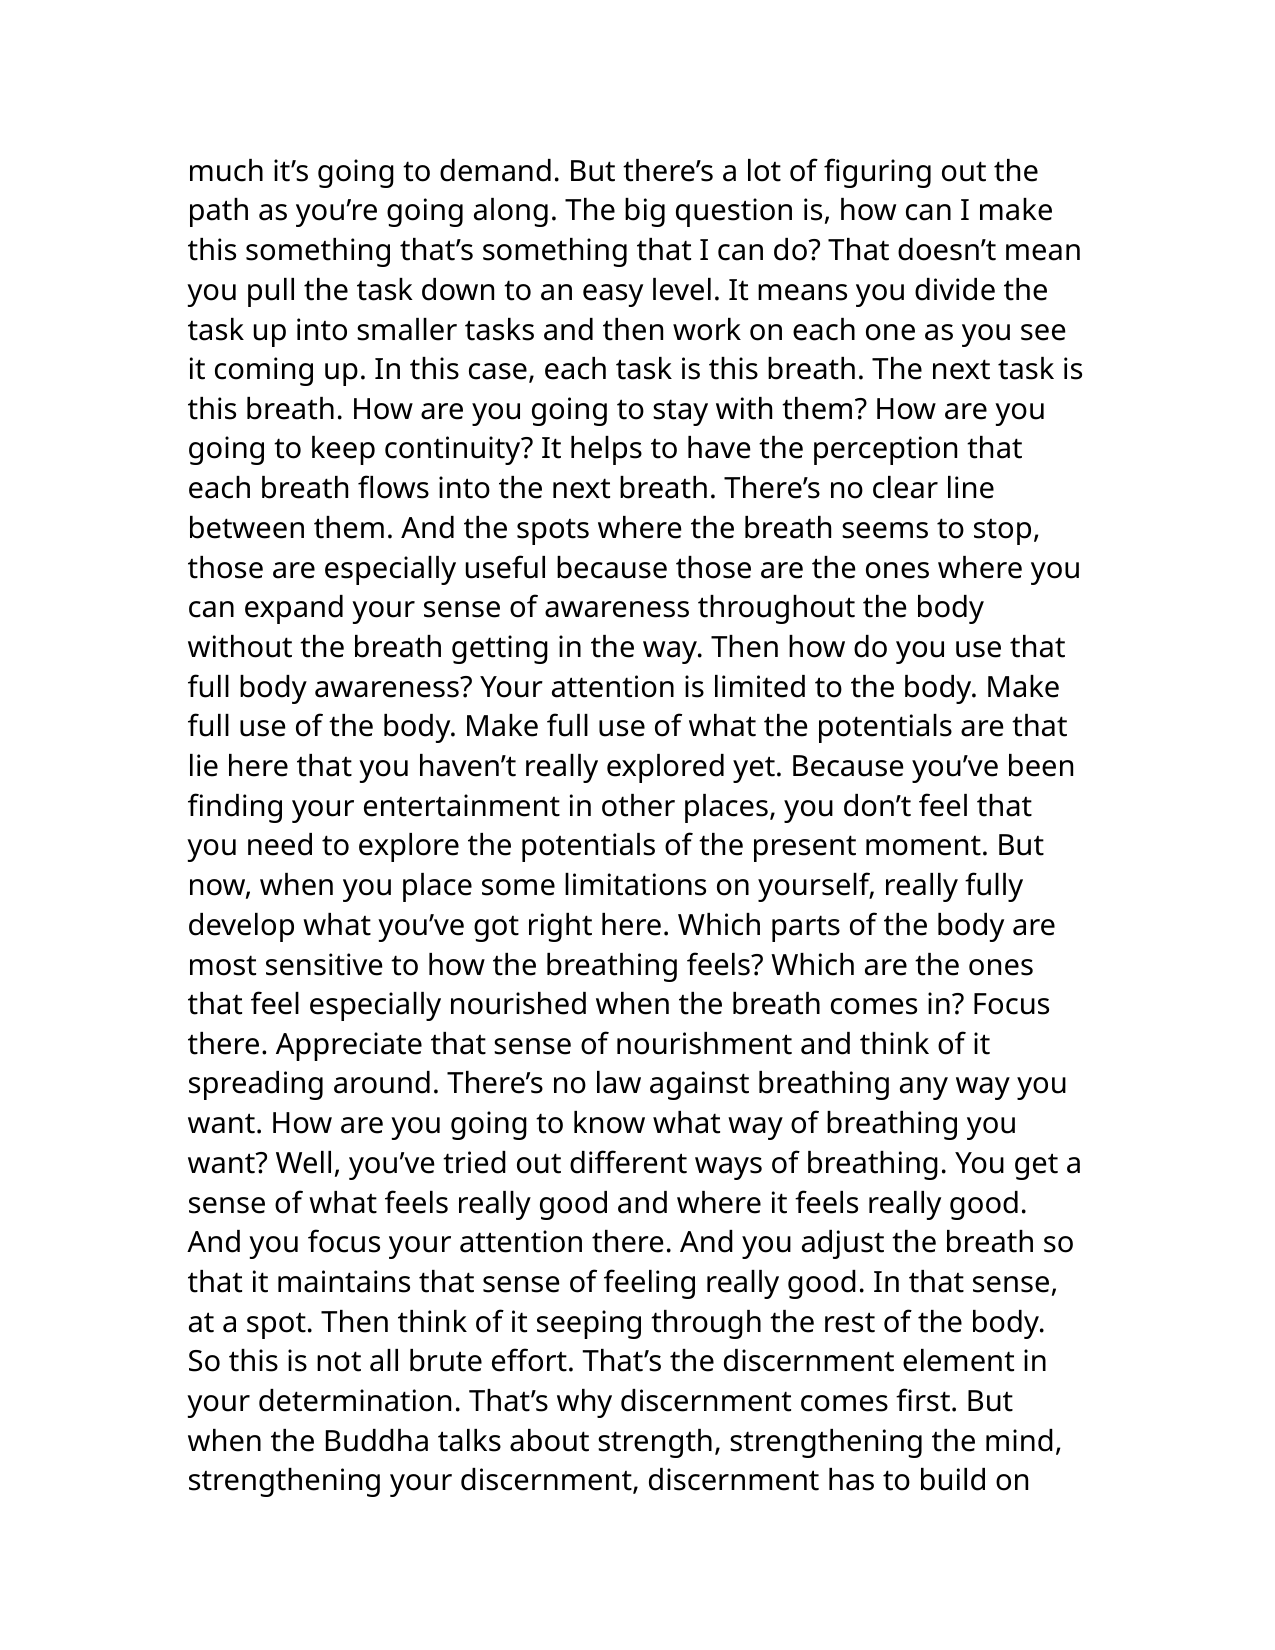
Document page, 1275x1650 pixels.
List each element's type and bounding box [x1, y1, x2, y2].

text [187, 150, 1087, 1499]
